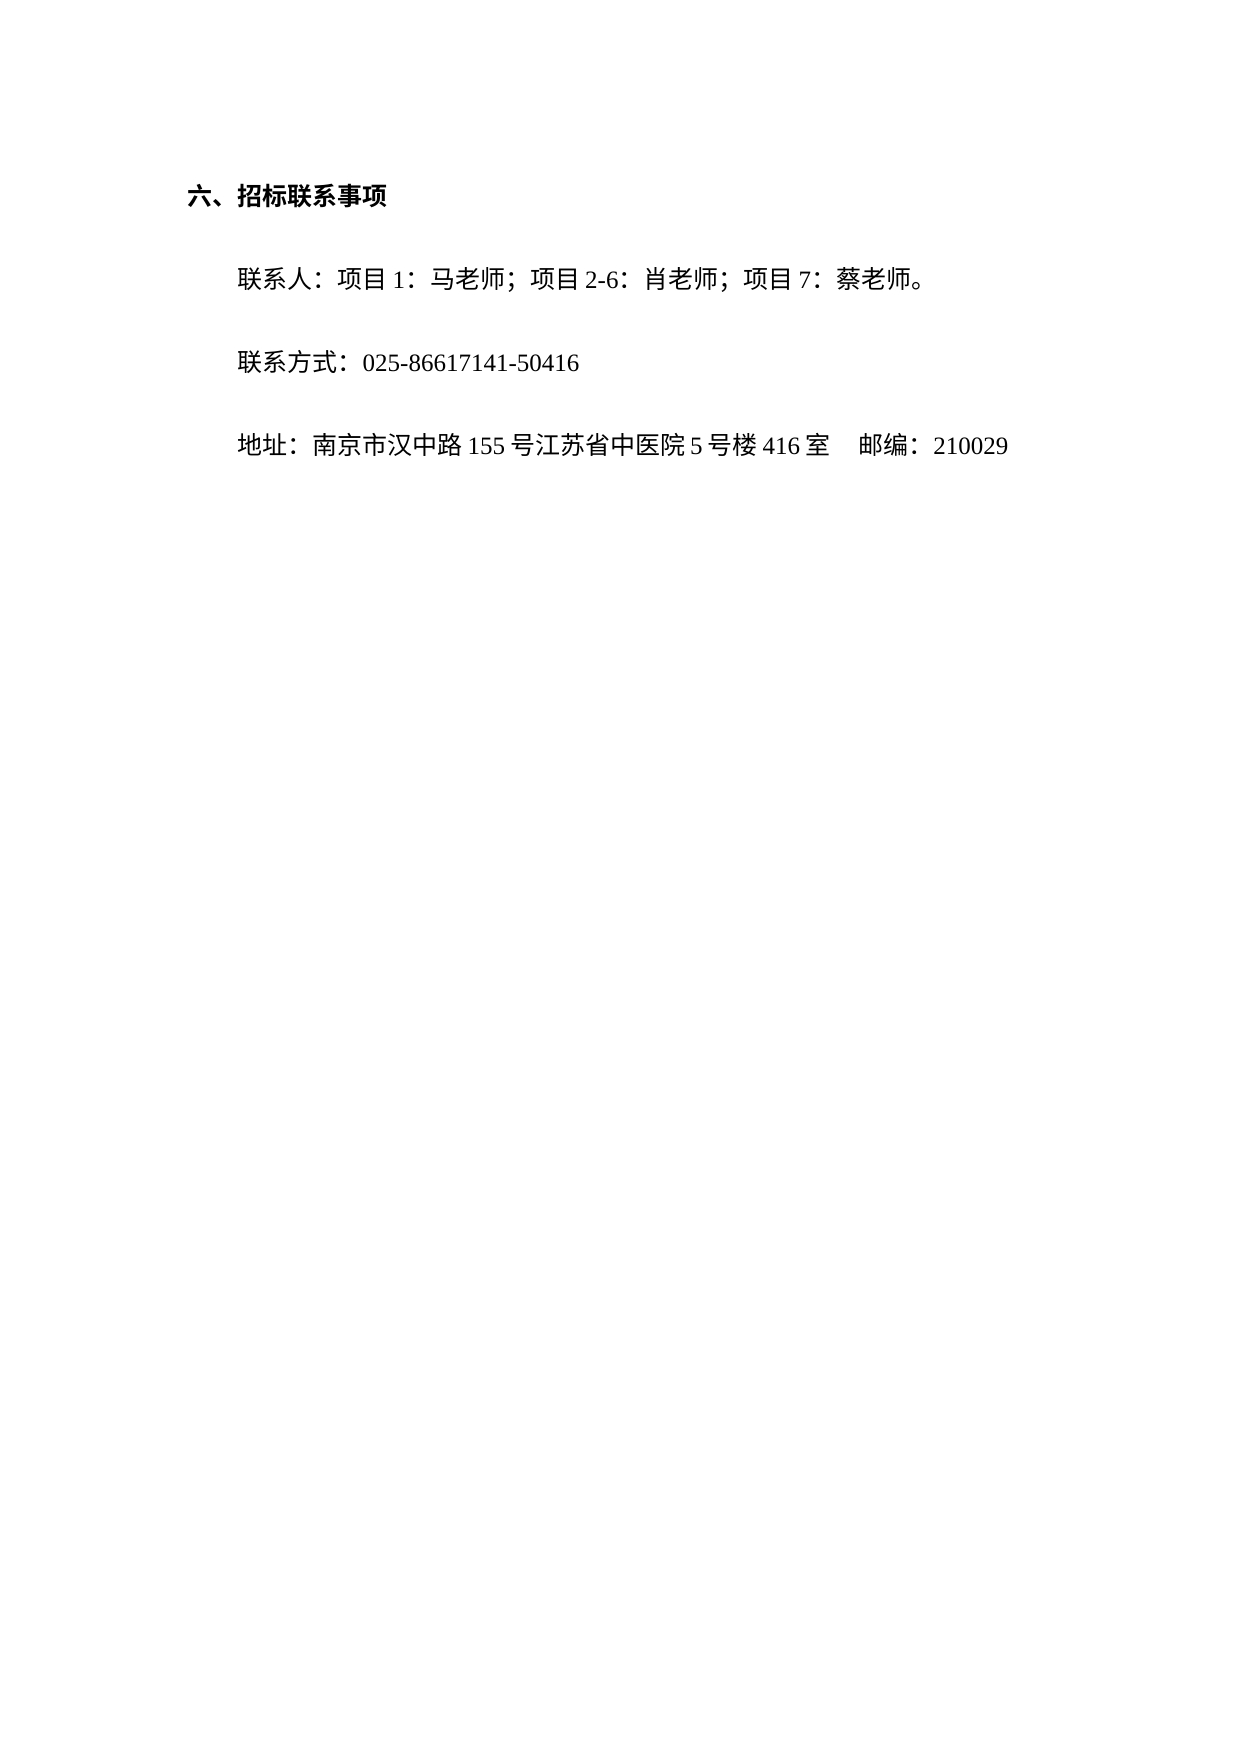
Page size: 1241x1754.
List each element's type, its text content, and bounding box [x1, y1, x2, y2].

text 联系方式：025-86617141-50416 [187, 328, 1053, 393]
text 六、招标联系事项 [187, 162, 1053, 227]
text 地址：南京市汉中路155号江苏省中医院5号楼416室 邮编：210029 [187, 411, 1053, 476]
text 联系人：项目1：马老师；项目2-6：肖老师；项目7：蔡老师。 [187, 245, 1053, 310]
